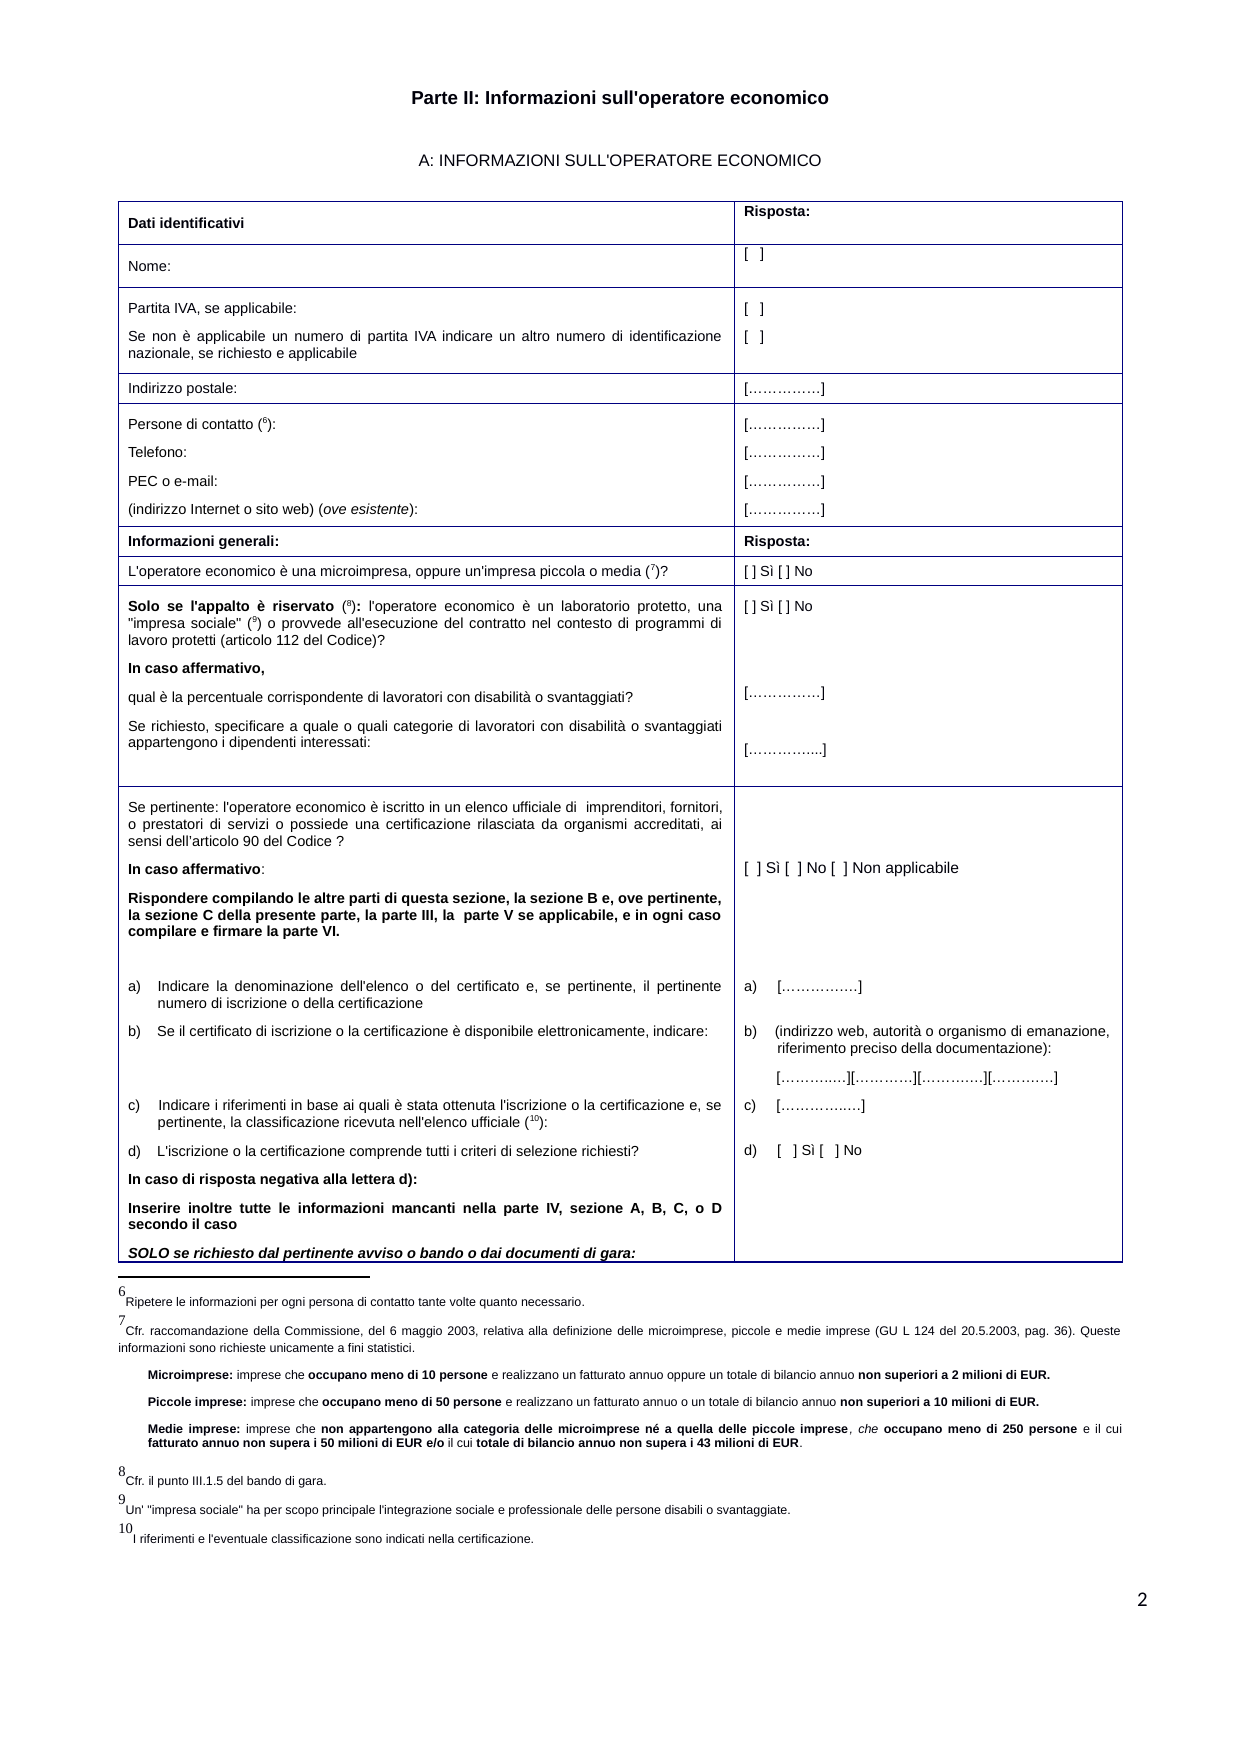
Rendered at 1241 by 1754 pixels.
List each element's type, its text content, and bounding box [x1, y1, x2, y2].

table_cell Nome: [119, 245, 734, 287]
table_header Dati identificativi [119, 202, 734, 244]
title Parte II: Informazioni sull'operatore economico [118, 87, 1122, 108]
table_cell Informazioni generali: [119, 527, 734, 556]
table_cell Persone di contatto (): Telefono: PEC o e-mail: (indirizzo Internet o sito web) (ove esistente): [119, 404, 734, 526]
table_cell [ ] Sì [ ] No [735, 557, 1122, 585]
table_cell [ ] Sì [ ] No [……………] […………....] [735, 586, 1122, 786]
table_cell [……………] [735, 374, 1122, 402]
table_cell [……………] [……………] [……………] [……………] [735, 404, 1122, 526]
table_header Risposta: [735, 202, 1122, 244]
table_cell Solo se l'appalto è riservato (): l'operatore economico è un laboratorio protetto, una "impresa sociale" () o provvede all'esecuzione del contratto nel contesto di programmi di lavoro protetti (articolo 112 del Codice)? In caso affermativo, qual è la percentuale corrispondente di lavoratori con disabilità o svantaggiati? Se richiesto, specificare a quale o quali categorie di lavoratori con disabilità o svantaggiati appartengono i dipendenti interessati: [119, 586, 734, 786]
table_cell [735, 787, 1122, 1261]
table_cell L'operatore economico è una microimpresa, oppure un'impresa piccola o media ()? [119, 557, 734, 585]
table_cell Indirizzo postale: [119, 374, 734, 402]
table_cell [ ] [735, 245, 1122, 287]
table_cell Risposta: [735, 527, 1122, 556]
table_cell [ ] [ ] [735, 288, 1122, 373]
table_cell Partita IVA, se applicabile: Se non è applicabile un numero di partita IVA indicare un altro numero di identificazione nazionale, se richiesto e applicabile [119, 288, 734, 373]
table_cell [119, 787, 734, 1261]
title A: Informazioni sull'operatore economico [118, 151, 1122, 170]
